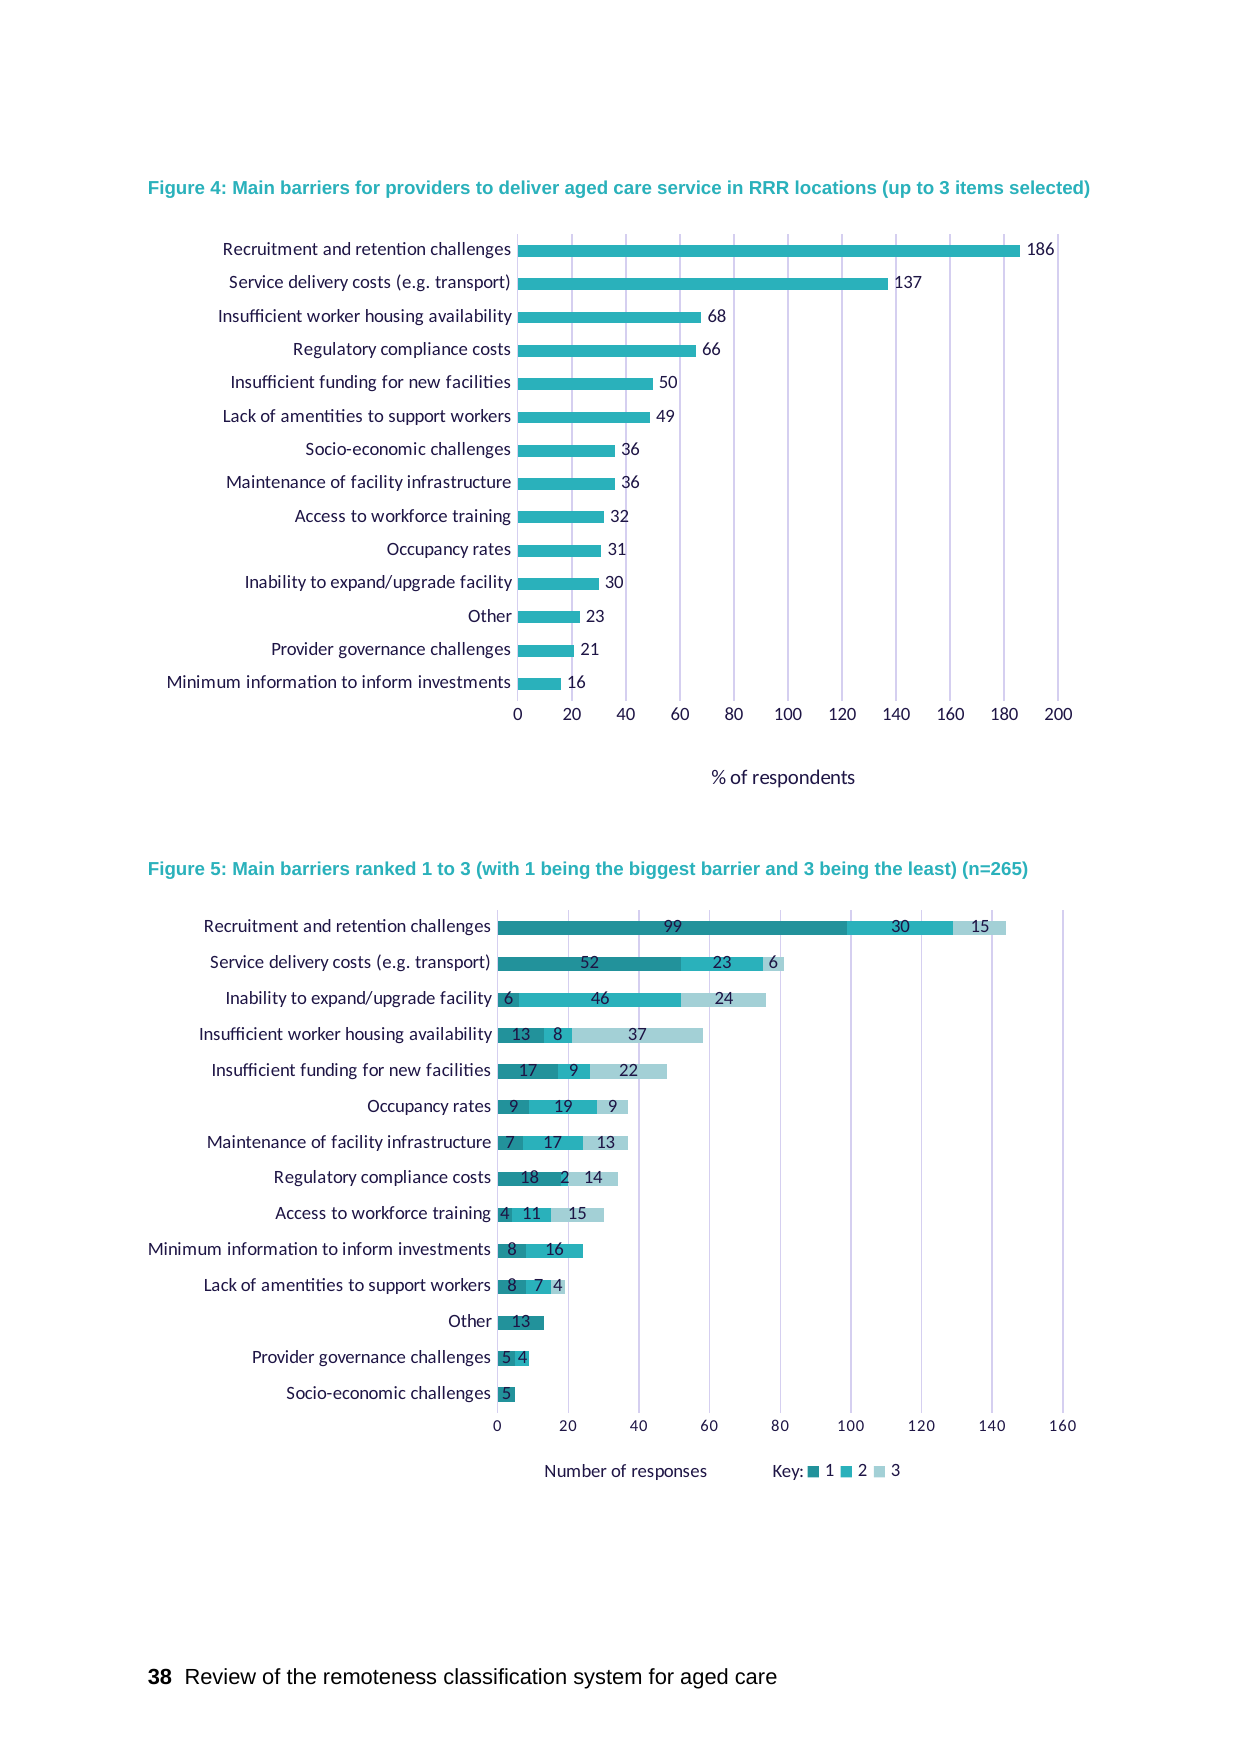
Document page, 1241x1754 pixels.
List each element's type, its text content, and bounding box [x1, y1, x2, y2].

text Figure 4: Main barriers for providers to deliver aged care service in RRR locations (up to 3 items selected) [148, 177, 1152, 199]
text Figure 5: Main barriers ranked 1 to 3 (with 1 being the biggest barrier and 3 being the least) (n=265) [148, 858, 1152, 879]
